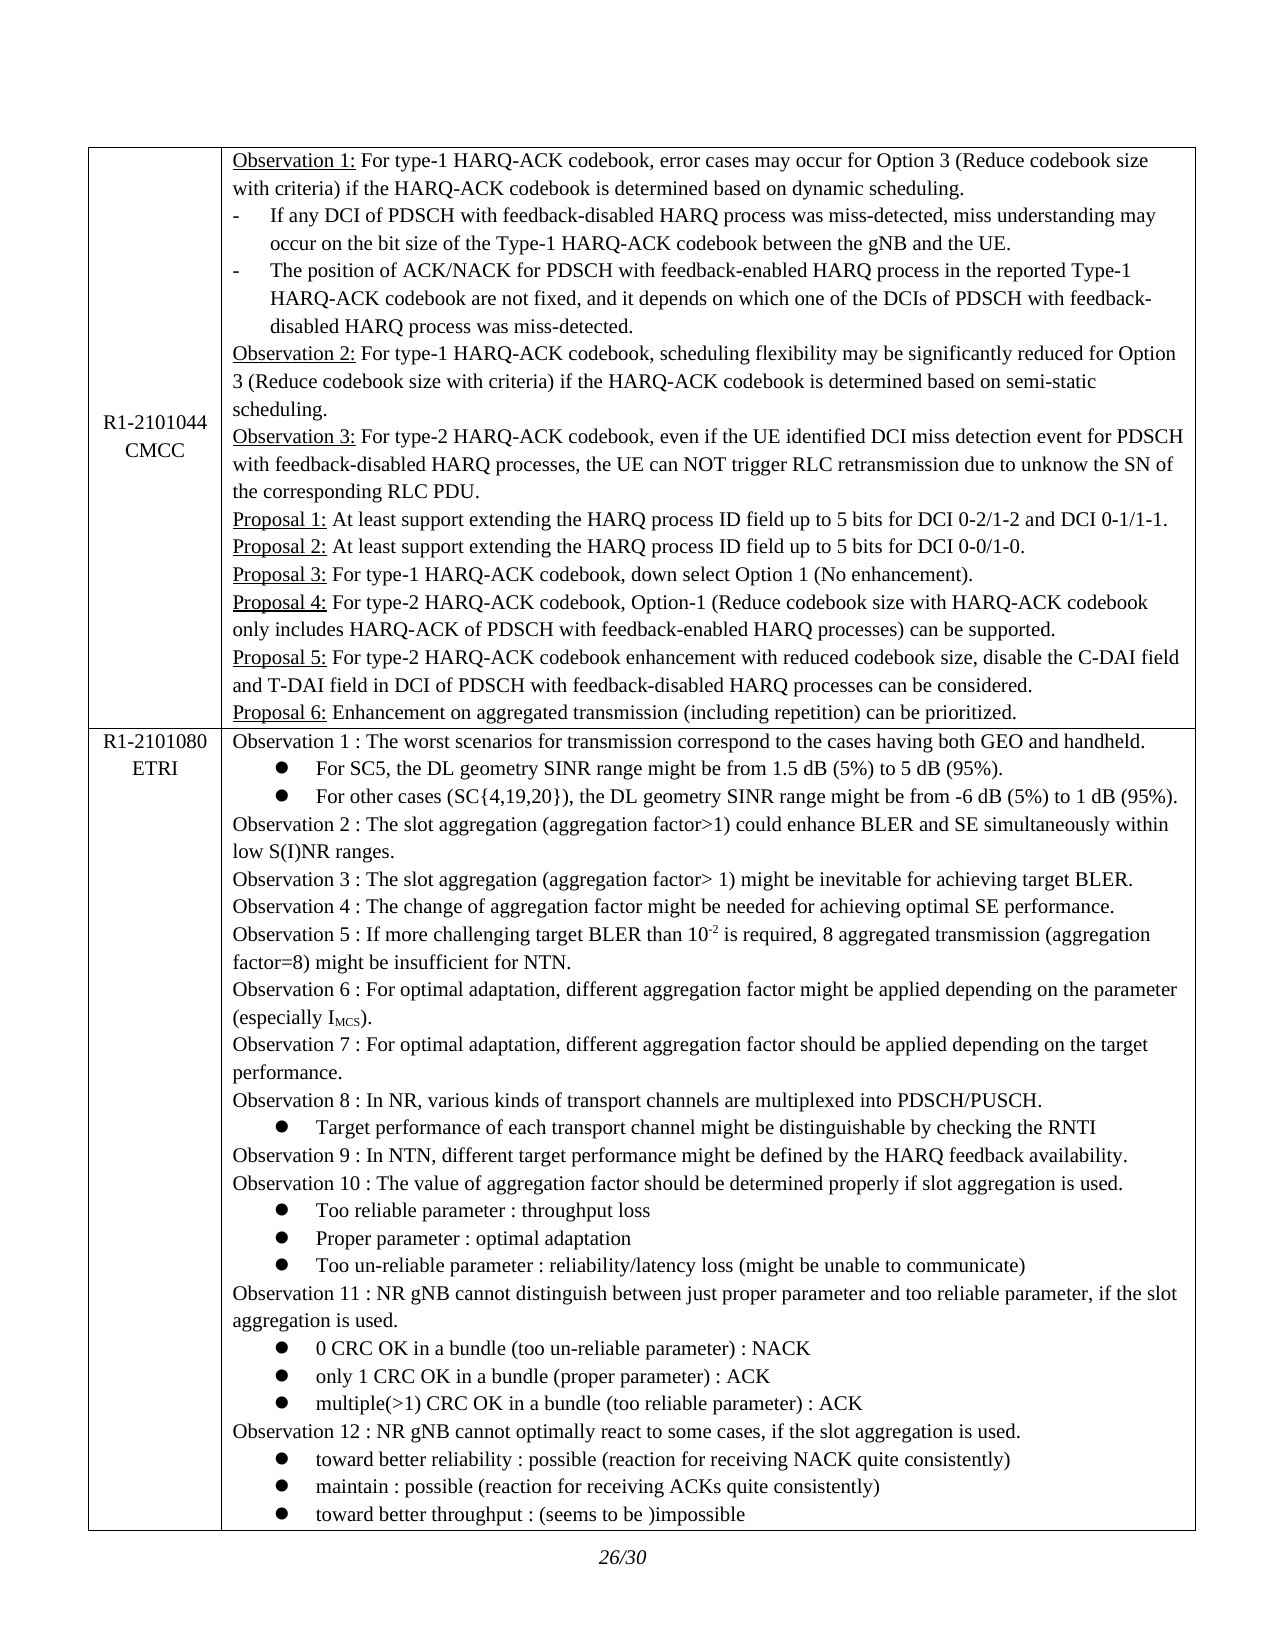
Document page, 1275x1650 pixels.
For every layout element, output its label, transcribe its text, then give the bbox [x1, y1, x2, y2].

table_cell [222, 729, 1195, 1529]
table_cell R1-2101080 ETRI [89, 729, 221, 1529]
table_cell Observation 1: For type-1 HARQ-ACK codebook, error cases may occur for Option 3 (Reduce codebook size with criteria) if the HARQ-ACK codebook is determined based on dynamic scheduling. If any DCI of PDSCH with feedback-disabled HARQ process was miss-detected, miss understanding may occur on the bit size of the Type-1 HARQ-ACK codebook between the gNB and the UE. The position of ACK/NACK for PDSCH with feedback-enabled HARQ process in the reported Type-1 HARQ-ACK codebook are not fixed, and it depends on which one of the DCIs of PDSCH with feedback-disabled HARQ process was miss-detected. Observation 2: For type-1 HARQ-ACK codebook, scheduling flexibility may be significantly reduced for Option 3 (Reduce codebook size with criteria) if the HARQ-ACK codebook is determined based on semi-static scheduling. Observation 3: For type-2 HARQ-ACK codebook, even if the UE identified DCI miss detection event for PDSCH with feedback-disabled HARQ processes, the UE can NOT trigger RLC retransmission due to unknow the SN of the corresponding RLC PDU. Proposal 1: At least support extending the HARQ process ID field up to 5 bits for DCI 0-2/1-2 and DCI 0-1/1-1. Proposal 2: At least support extending the HARQ process ID field up to 5 bits for DCI 0-0/1-0. Proposal 3: For type-1 HARQ-ACK codebook, down select Option 1 (No enhancement). Proposal 4: For type-2 HARQ-ACK codebook, Option-1 (Reduce codebook size with HARQ-ACK codebook only includes HARQ-ACK of PDSCH with feedback-enabled HARQ processes) can be supported. Proposal 5: For type-2 HARQ-ACK codebook enhancement with reduced codebook size, disable the C-DAI field and T-DAI field in DCI of PDSCH with feedback-disabled HARQ processes can be considered. Proposal 6: Enhancement on aggregated transmission (including repetition) can be prioritized. [222, 148, 1195, 728]
table_cell R1-2101044 CMCC [89, 148, 221, 728]
